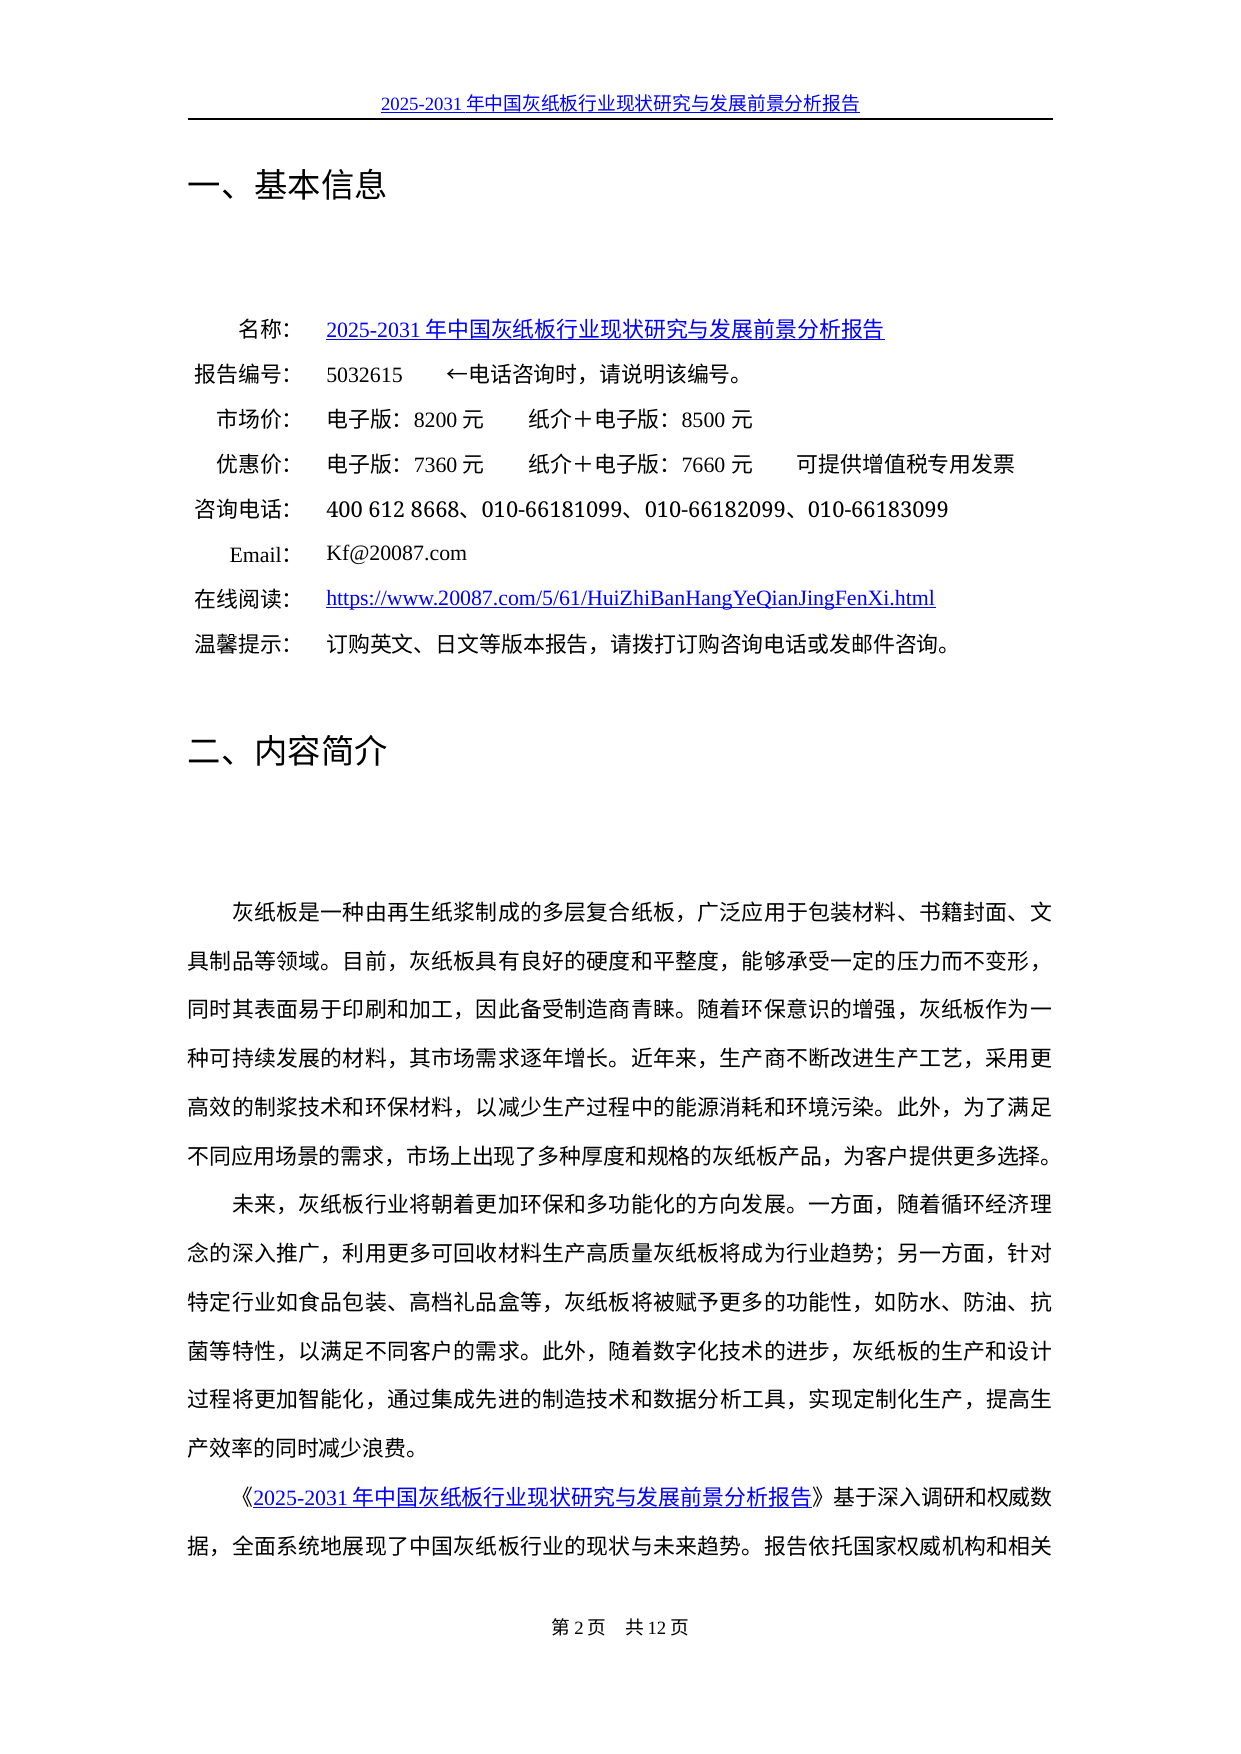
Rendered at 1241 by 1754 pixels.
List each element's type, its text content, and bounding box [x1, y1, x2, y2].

table_cell 5032615 ←电话咨询时，请说明该编号。 [315, 357, 1073, 402]
table_header 2025-2031年中国灰纸板行业现状研究与发展前景分析报告 [315, 312, 1073, 357]
table_cell 温馨提示： [167, 627, 315, 672]
title 二、内容简介 [187, 717, 1053, 782]
table_cell 优惠价： [167, 447, 315, 492]
table_cell 市场价： [167, 402, 315, 447]
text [187, 894, 1053, 1561]
table_header 名称： [167, 312, 315, 357]
table_cell 电子版：8200 元 纸介＋电子版：8500 元 [315, 402, 1073, 447]
table_cell 报告编号： [167, 357, 315, 402]
table_cell [315, 582, 1073, 627]
title 一、基本信息 [187, 150, 1053, 215]
table_cell 订购英文、日文等版本报告，请拨打订购咨询电话或发邮件咨询。 [315, 627, 1073, 672]
table_cell 在线阅读： [167, 582, 315, 627]
table_cell 电子版：7360 元 纸介＋电子版：7660 元 可提供增值税专用发票 [315, 447, 1073, 492]
table_cell Kf@20087.com [315, 537, 1073, 582]
table_cell 咨询电话： [167, 492, 315, 537]
table_cell 400 612 8668、010-66181099、010-66182099、010-66183099 [315, 492, 1073, 537]
table_cell Email： [167, 537, 315, 582]
